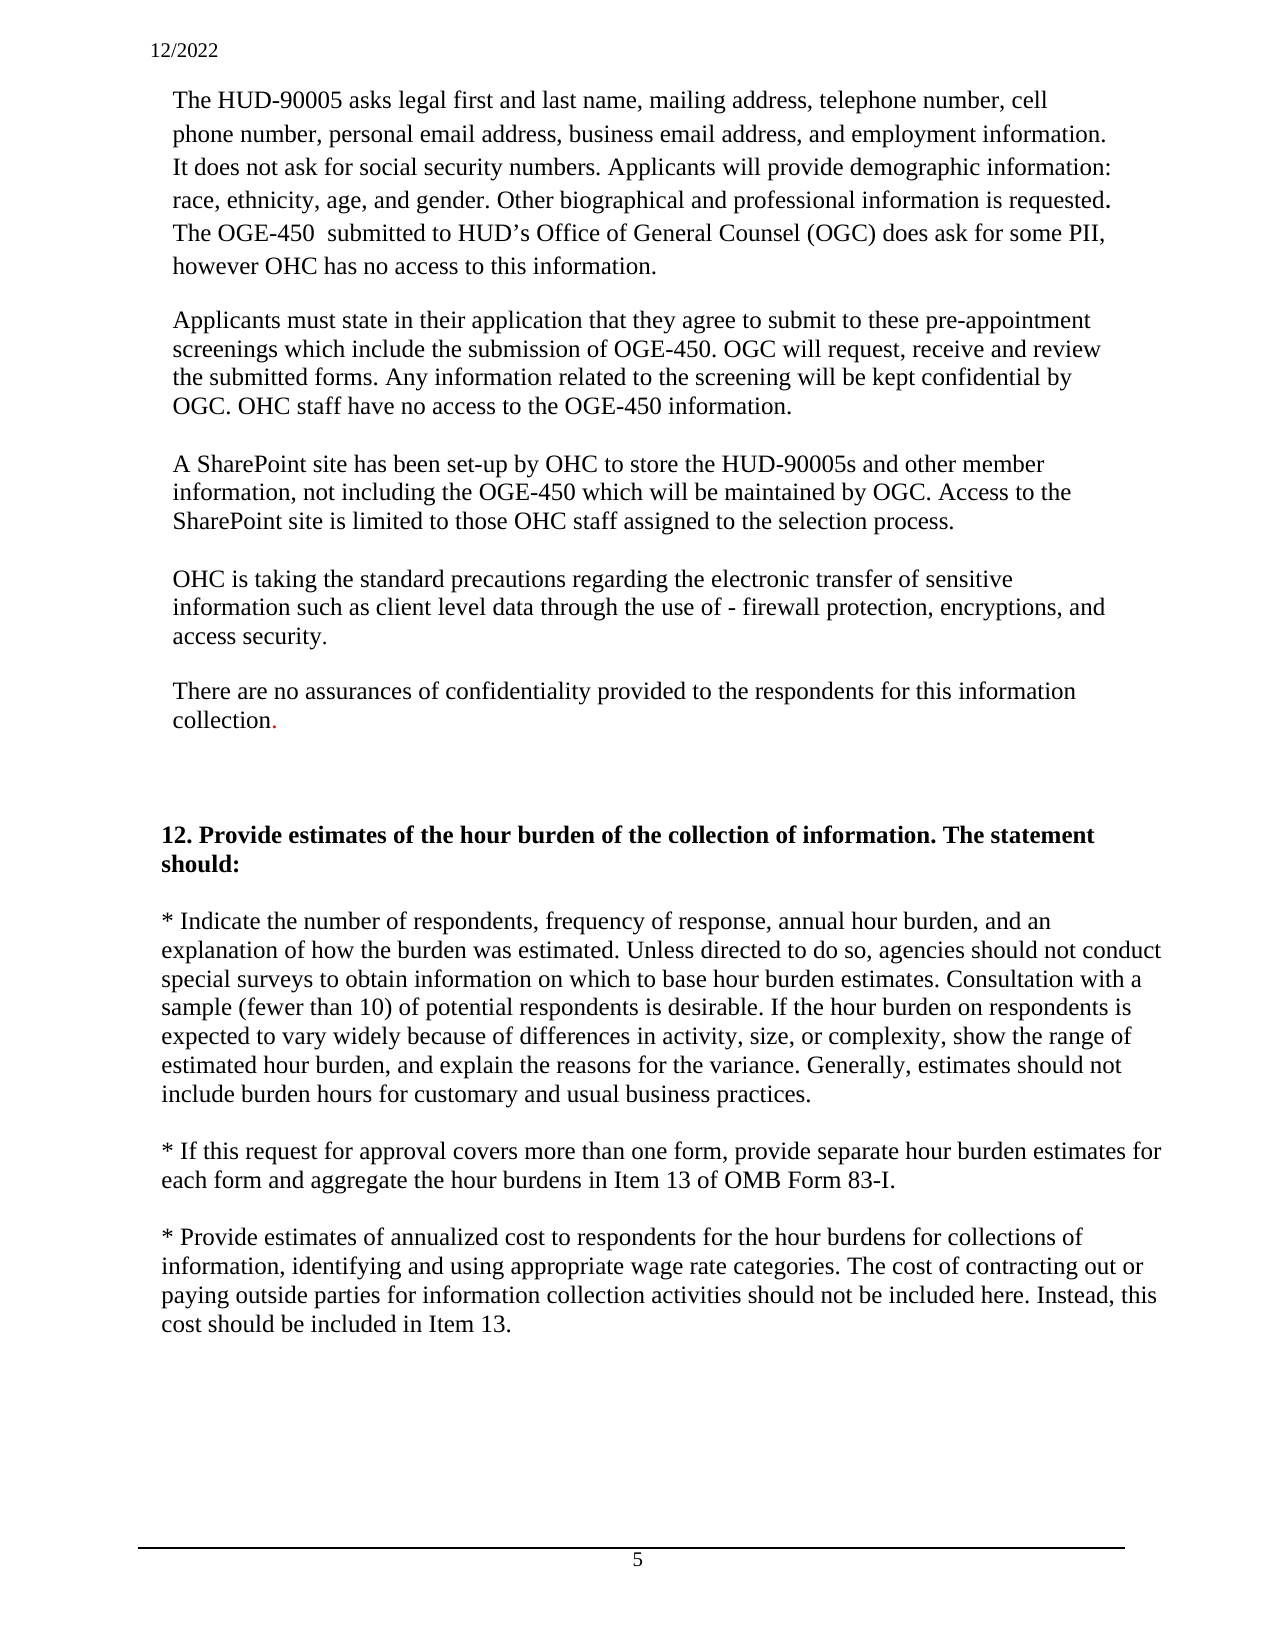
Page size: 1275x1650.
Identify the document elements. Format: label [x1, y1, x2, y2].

table_header [150, 763, 1183, 1481]
table_cell [161, 86, 1125, 734]
